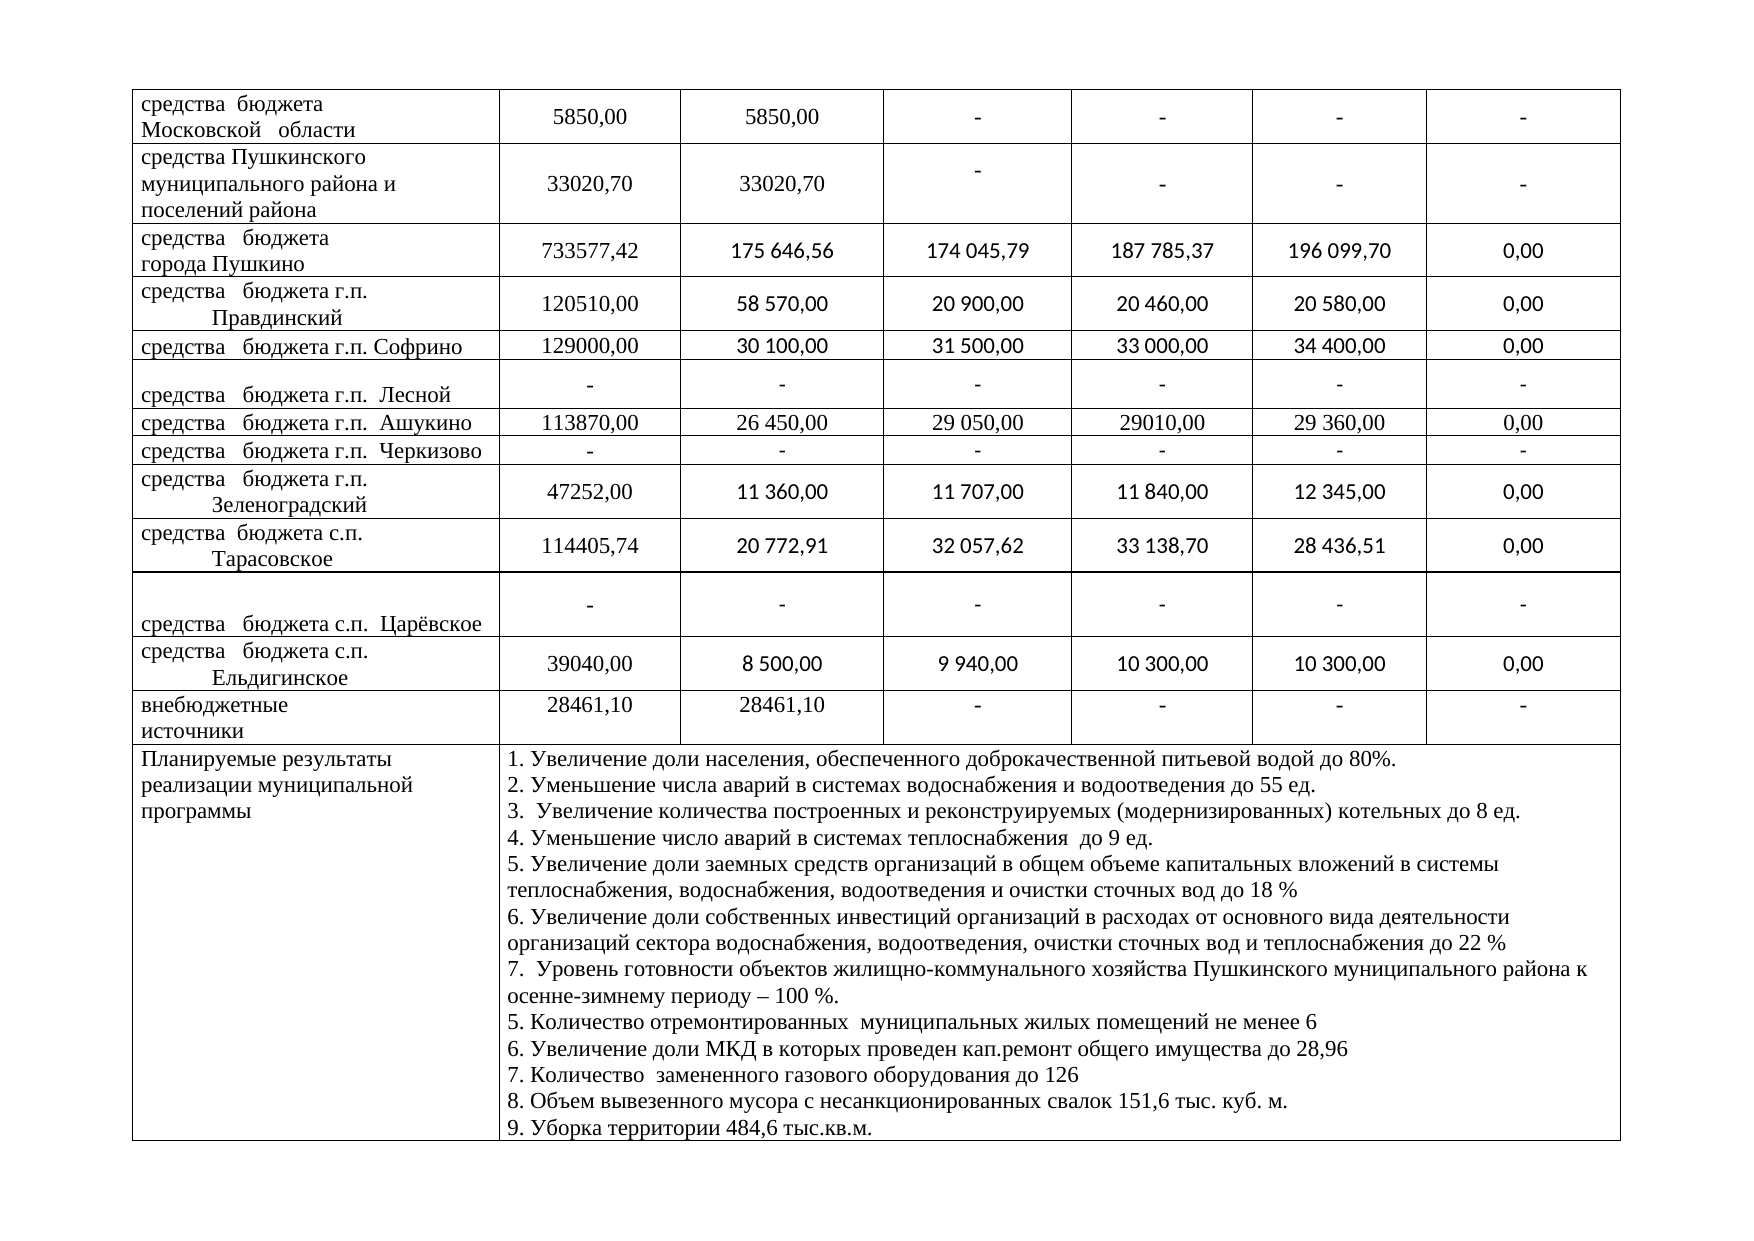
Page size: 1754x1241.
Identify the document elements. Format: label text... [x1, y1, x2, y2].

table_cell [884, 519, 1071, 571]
table_cell - [1253, 144, 1426, 222]
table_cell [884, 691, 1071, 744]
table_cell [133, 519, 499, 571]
table_cell средства бюджета г.п. Правдинский [133, 277, 499, 330]
table_cell 31 500,00 [884, 331, 1071, 359]
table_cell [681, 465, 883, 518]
table_cell 33 000,00 [1072, 331, 1252, 359]
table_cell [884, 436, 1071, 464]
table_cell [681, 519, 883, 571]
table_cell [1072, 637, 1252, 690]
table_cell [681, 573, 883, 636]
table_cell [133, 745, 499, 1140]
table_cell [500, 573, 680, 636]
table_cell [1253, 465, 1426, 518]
table_cell 129000,00 [500, 331, 680, 359]
table_cell средства бюджета города Пушкино [133, 224, 499, 276]
table_cell 175 646,56 [681, 224, 883, 276]
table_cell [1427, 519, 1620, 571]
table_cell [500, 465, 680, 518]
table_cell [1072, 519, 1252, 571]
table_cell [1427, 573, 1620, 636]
table_cell 33020,70 [681, 144, 883, 222]
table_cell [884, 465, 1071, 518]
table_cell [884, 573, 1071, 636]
table_cell средства бюджета Московской области [133, 90, 499, 142]
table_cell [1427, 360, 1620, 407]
table_cell 196 099,70 [1253, 224, 1426, 276]
table_cell 33020,70 [500, 144, 680, 222]
table_cell 30 100,00 [681, 331, 883, 359]
table_cell 733577,42 [500, 224, 680, 276]
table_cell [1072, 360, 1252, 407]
table_cell 58 570,00 [681, 277, 883, 330]
table_cell средства Пушкинского муниципального района и поселений района [133, 144, 499, 222]
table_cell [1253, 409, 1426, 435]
table_cell 5850,00 [500, 90, 680, 142]
table_cell средства бюджета г.п. Софрино [133, 331, 499, 359]
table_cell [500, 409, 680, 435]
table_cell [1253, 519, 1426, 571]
table_cell - [884, 90, 1071, 142]
table_cell 0,00 [1427, 224, 1620, 276]
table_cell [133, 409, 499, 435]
table_cell средства бюджета г.п. Лесной [133, 360, 499, 407]
table_cell 20 900,00 [884, 277, 1071, 330]
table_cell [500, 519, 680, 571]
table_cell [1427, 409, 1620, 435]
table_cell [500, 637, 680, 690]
table_cell - [1072, 144, 1252, 222]
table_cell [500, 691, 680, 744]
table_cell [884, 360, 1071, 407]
table_cell 174 045,79 [884, 224, 1071, 276]
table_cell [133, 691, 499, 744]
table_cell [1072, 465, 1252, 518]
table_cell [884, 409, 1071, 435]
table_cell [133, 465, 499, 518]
table_cell 187 785,37 [1072, 224, 1252, 276]
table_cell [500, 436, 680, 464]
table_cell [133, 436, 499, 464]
table_cell 20 580,00 [1253, 277, 1426, 330]
table_cell - [1427, 90, 1620, 142]
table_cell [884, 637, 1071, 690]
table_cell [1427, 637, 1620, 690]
table_cell 34 400,00 [1253, 331, 1426, 359]
table_cell - [1253, 90, 1426, 142]
table_cell - [884, 144, 1071, 222]
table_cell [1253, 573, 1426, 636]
table_cell 0,00 [1427, 331, 1620, 359]
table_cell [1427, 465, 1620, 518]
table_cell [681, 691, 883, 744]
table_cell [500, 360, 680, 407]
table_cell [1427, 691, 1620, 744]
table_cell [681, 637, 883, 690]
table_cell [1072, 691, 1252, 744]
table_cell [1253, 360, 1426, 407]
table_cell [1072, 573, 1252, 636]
table_cell 20 460,00 [1072, 277, 1252, 330]
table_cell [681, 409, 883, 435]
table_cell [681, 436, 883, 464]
table_cell - [1427, 144, 1620, 222]
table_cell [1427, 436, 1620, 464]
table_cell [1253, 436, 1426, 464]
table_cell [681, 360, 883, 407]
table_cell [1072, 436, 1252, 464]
table_cell 120510,00 [500, 277, 680, 330]
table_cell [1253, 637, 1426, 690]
table_cell 0,00 [1427, 277, 1620, 330]
table_cell 5850,00 [681, 90, 883, 142]
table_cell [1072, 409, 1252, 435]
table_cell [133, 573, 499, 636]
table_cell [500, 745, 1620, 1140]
table_cell - [1072, 90, 1252, 142]
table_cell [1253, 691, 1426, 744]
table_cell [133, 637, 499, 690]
